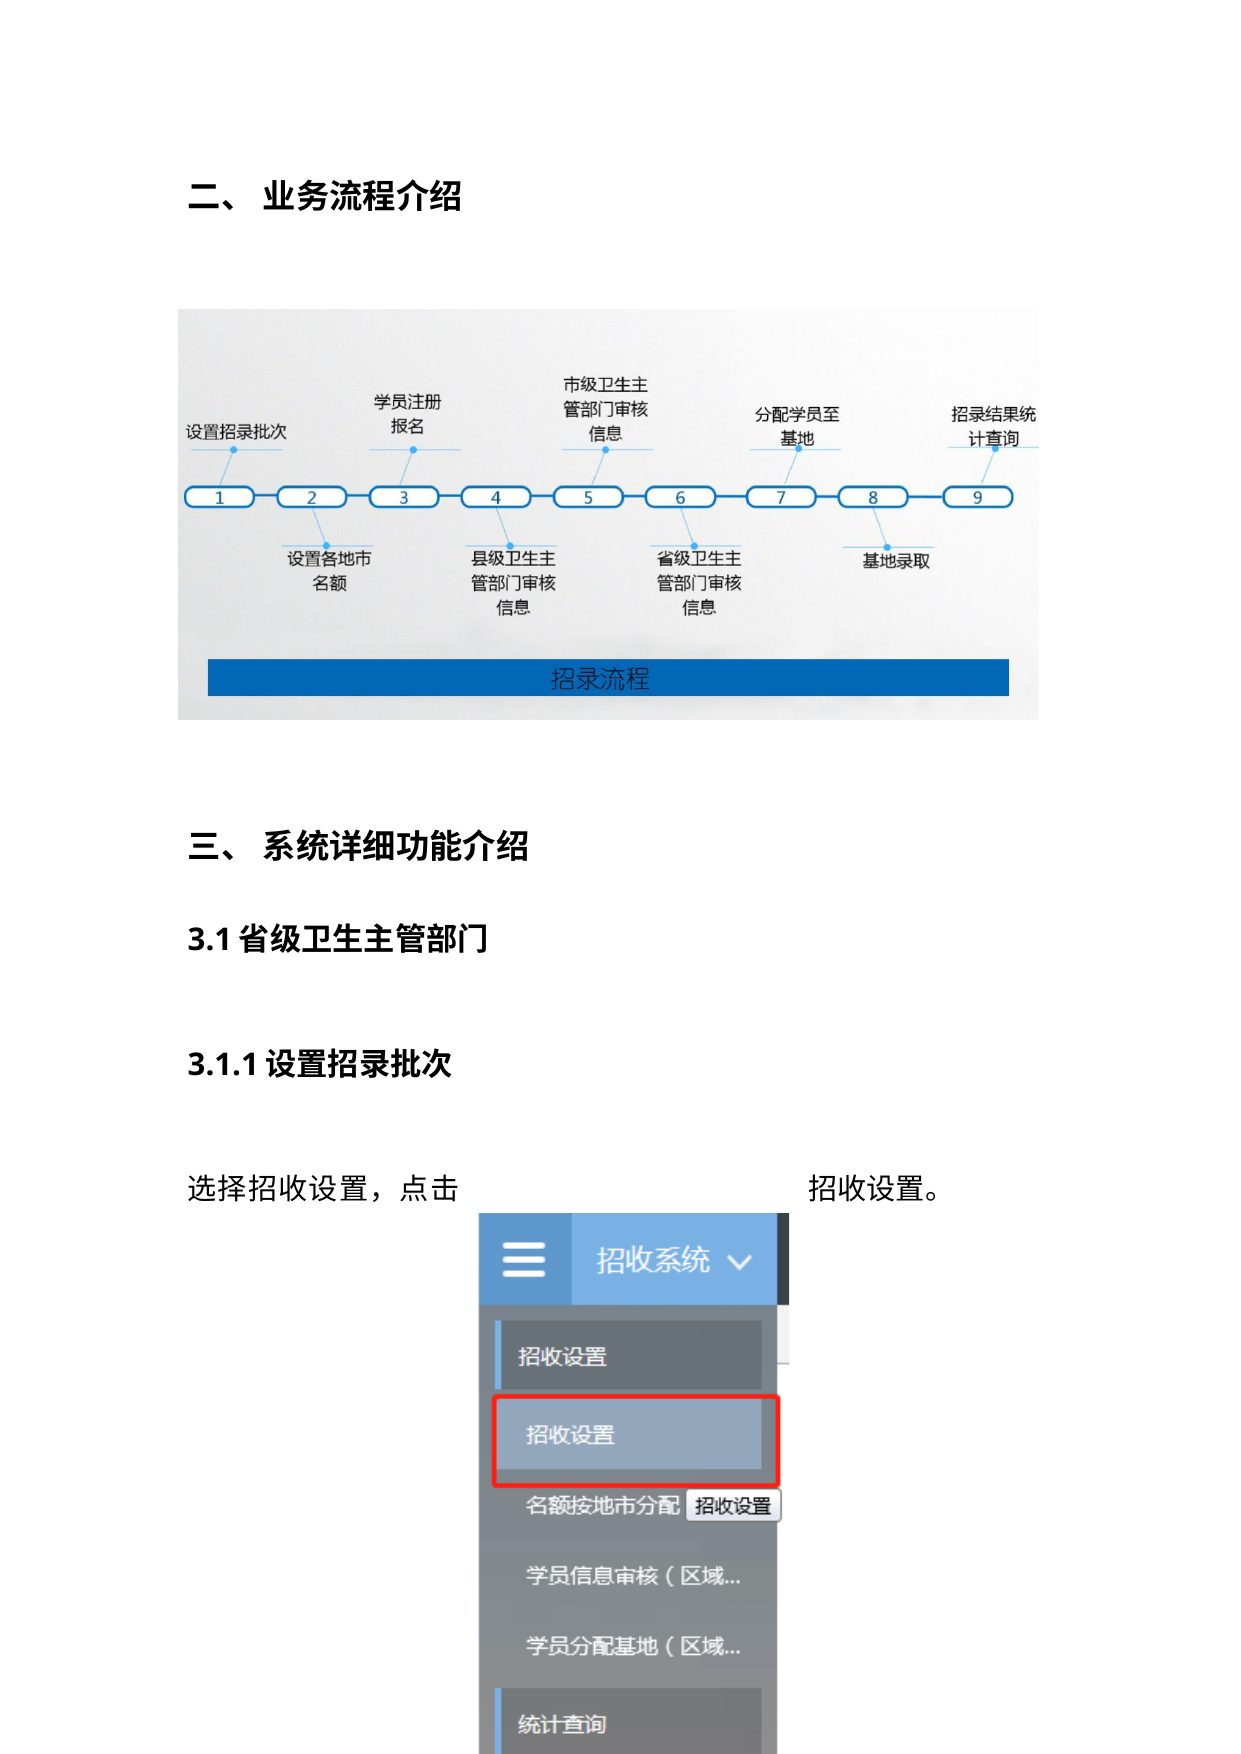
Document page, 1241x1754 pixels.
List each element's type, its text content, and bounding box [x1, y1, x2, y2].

text 选择招收设置，点击招收设置。 [187, 1154, 1053, 1219]
subtitle 3.1.1设置招录批次 [187, 1029, 1053, 1094]
list 业务流程介绍 [187, 162, 1053, 227]
picture [176, 309, 1039, 720]
list 系统详细功能介绍 [187, 812, 1053, 877]
subtitle 3.1省级卫生主管部门 [187, 904, 1053, 969]
picture [478, 1213, 790, 1754]
